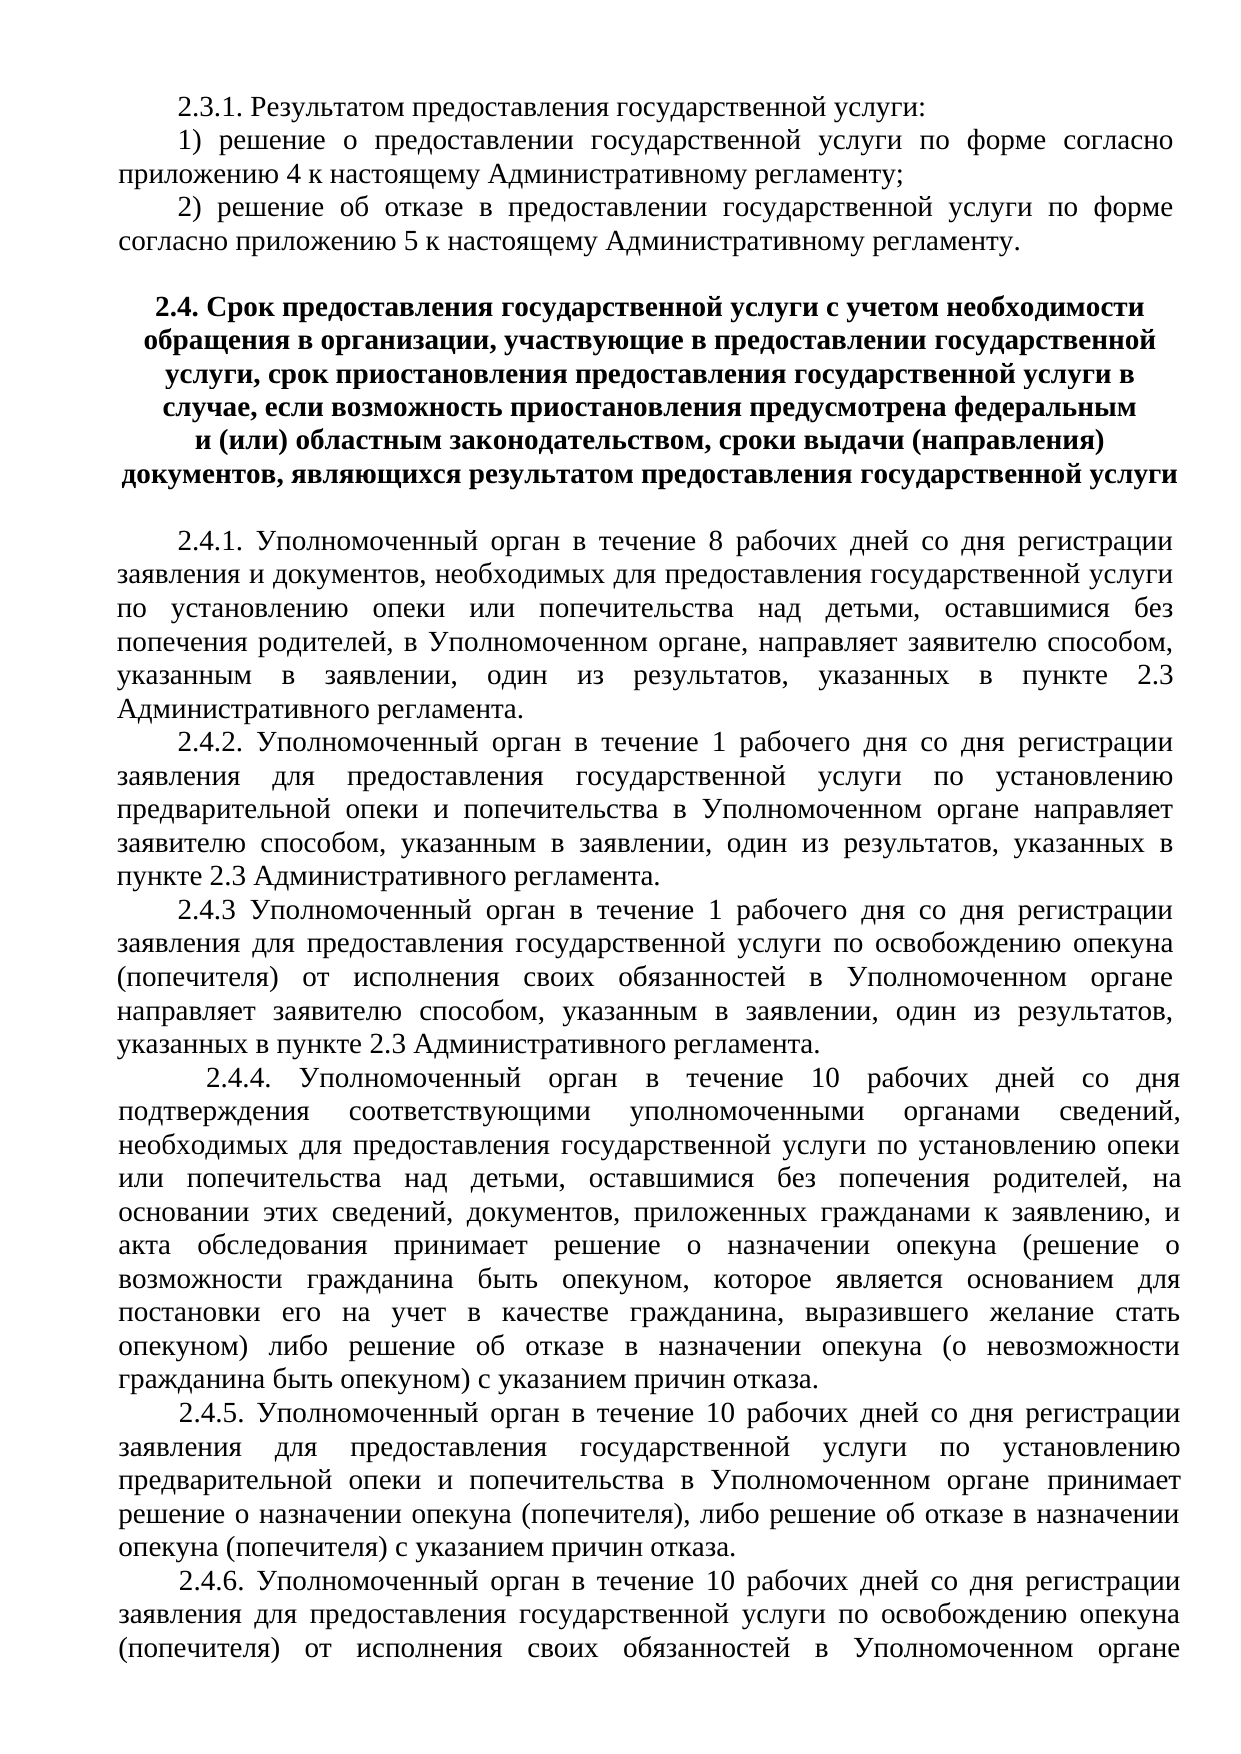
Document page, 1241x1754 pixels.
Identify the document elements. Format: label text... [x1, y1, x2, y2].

text 2.4. Срок предоставления государственной услуги с учетом необходимости обращения в организации, участвующие в предоставлении государственной услуги, срок приостановления предоставления государственной услуги в случае, если возможность приостановления предусмотрена федеральным и (или) областным законодательством, сроки выдачи (направления) документов, являющихся результатом предоставления государственной услуги [118, 290, 1181, 490]
text 2.3.1. Результатом предоставления государственной услуги: [118, 89, 1174, 122]
text 2.4.4. Уполномоченный орган в течение 10 рабочих дней со дня подтверждения соответствующими уполномоченными органами сведений, необходимых для предоставления государственной услуги по установлению опеки или попечительства над детьми, оставшимися без попечения родителей, на основании этих сведений, документов, приложенных гражданами к заявлению, и акта обследования принимает решение о назначении опекуна (решение о возможности гражданина быть опекуном, которое является основанием для постановки его на учет в качестве гражданина, выразившего желание стать опекуном) либо решение об отказе в назначении опекуна (о невозможности гражданина быть опекуном) с указанием причин отказа. [118, 1060, 1181, 1395]
text 2.4.5. Уполномоченный орган в течение 10 рабочих дней со дня регистрации заявления для предоставления государственной услуги по установлению предварительной опеки и попечительства в Уполномоченном органе принимает решение о назначении опекуна (попечителя), либо решение об отказе в назначении опекуна (попечителя) с указанием причин отказа. [118, 1395, 1181, 1563]
text 1) решение о предоставлении государственной услуги по форме согласно приложению 4 к настоящему Административному регламенту; [118, 122, 1174, 189]
text 2) решение об отказе в предоставлении государственной услуги по форме согласно приложению 5 к настоящему Административному регламенту. [118, 189, 1174, 256]
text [118, 1563, 1181, 1663]
text 2.4.3 Уполномоченный орган в течение 1 рабочего дня со дня регистрации заявления для предоставления государственной услуги по освобождению опекуна (попечителя) от исполнения своих обязанностей в Уполномоченном органе направляет заявителю способом, указанным в заявлении, один из результатов, указанных в пункте 2.3 Административного регламента. [117, 892, 1174, 1060]
text 2.4.1. Уполномоченный орган в течение 8 рабочих дней со дня регистрации заявления и документов, необходимых для предоставления государственной услуги по установлению опеки или попечительства над детьми, оставшимися без попечения родителей, в Уполномоченном органе, направляет заявителю способом, указанным в заявлении, один из результатов, указанных в пункте 2.3 Административного регламента. [117, 523, 1174, 724]
text 2.4.2. Уполномоченный орган в течение 1 рабочего дня со дня регистрации заявления для предоставления государственной услуги по установлению предварительной опеки и попечительства в Уполномоченном органе направляет заявителю способом, указанным в заявлении, один из результатов, указанных в пункте 2.3 Административного регламента. [117, 724, 1174, 892]
